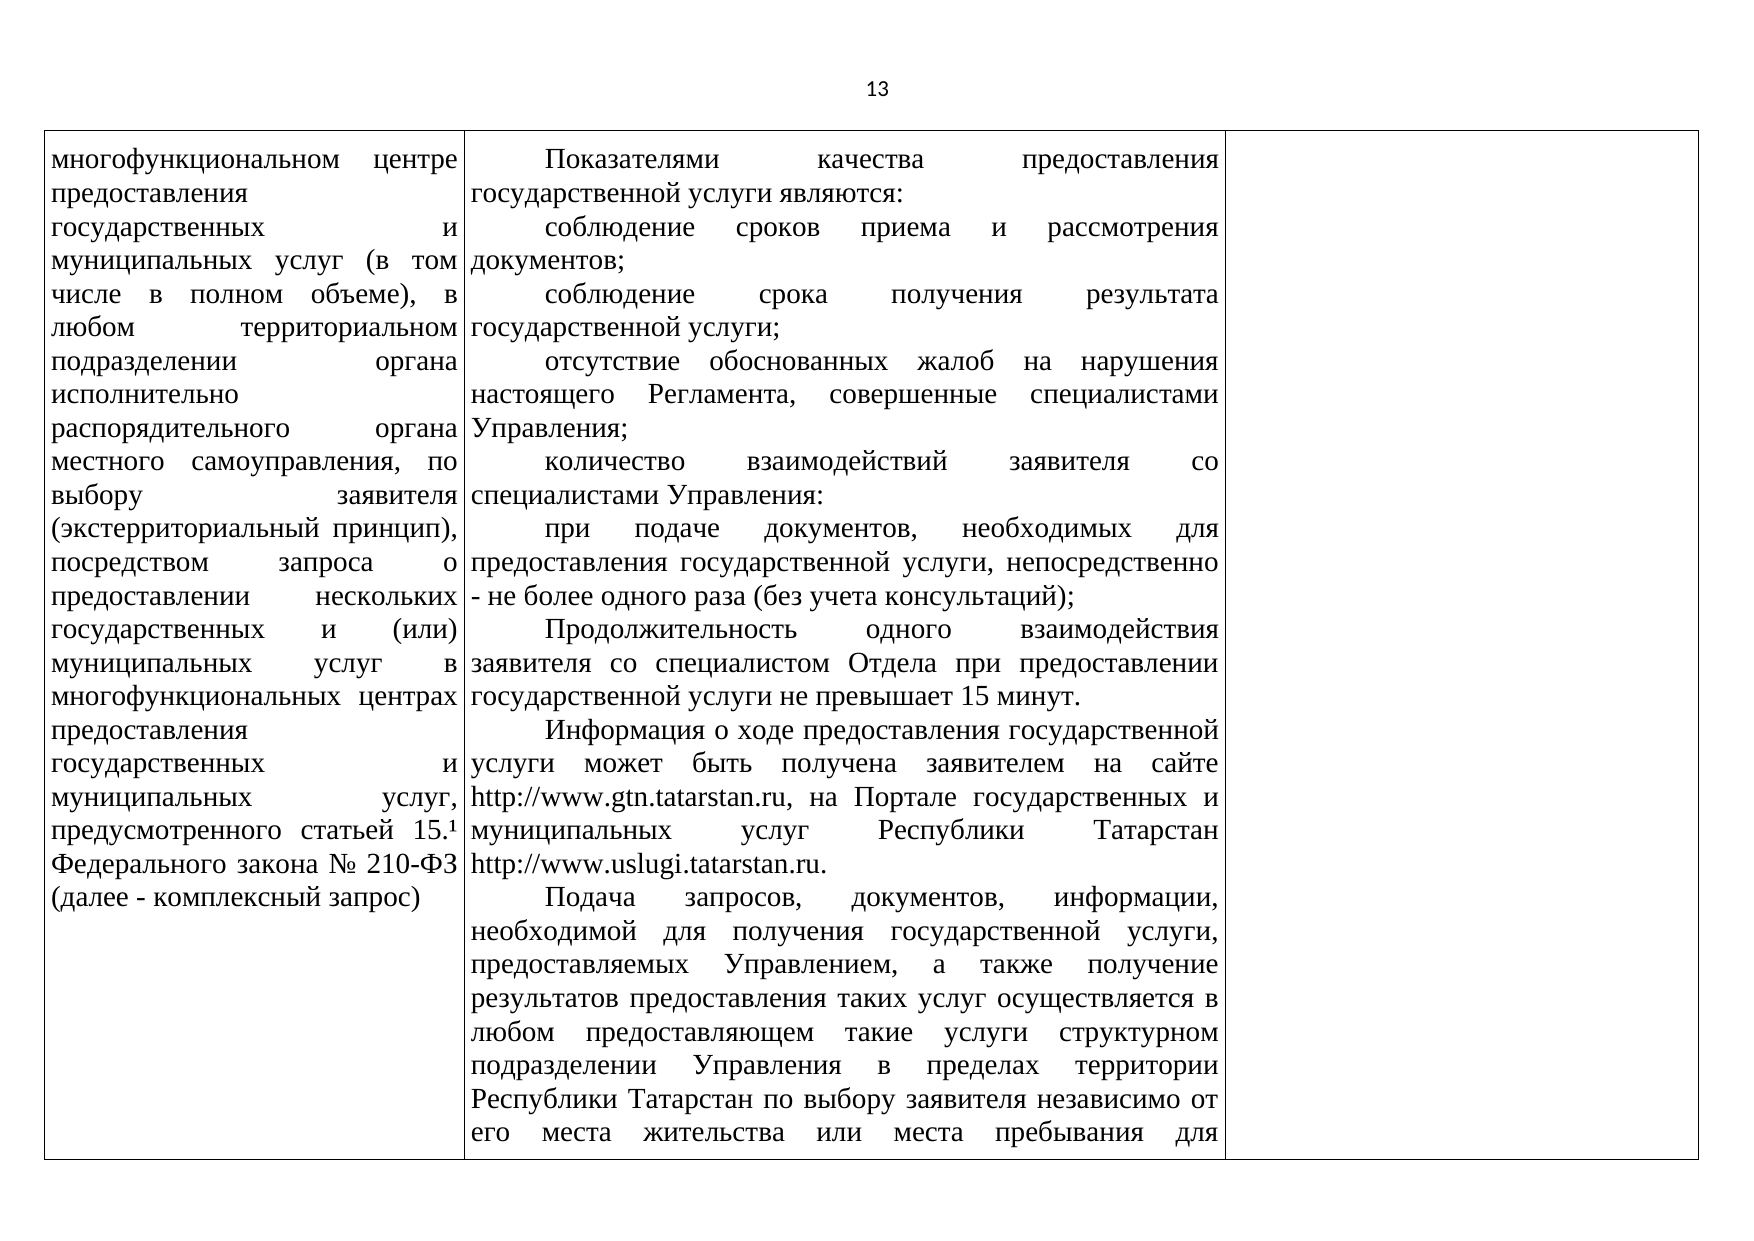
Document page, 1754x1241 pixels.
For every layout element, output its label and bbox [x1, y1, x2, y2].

table_cell [45, 131, 464, 1158]
table_cell [465, 131, 1225, 1158]
table_cell [1226, 131, 1698, 1158]
